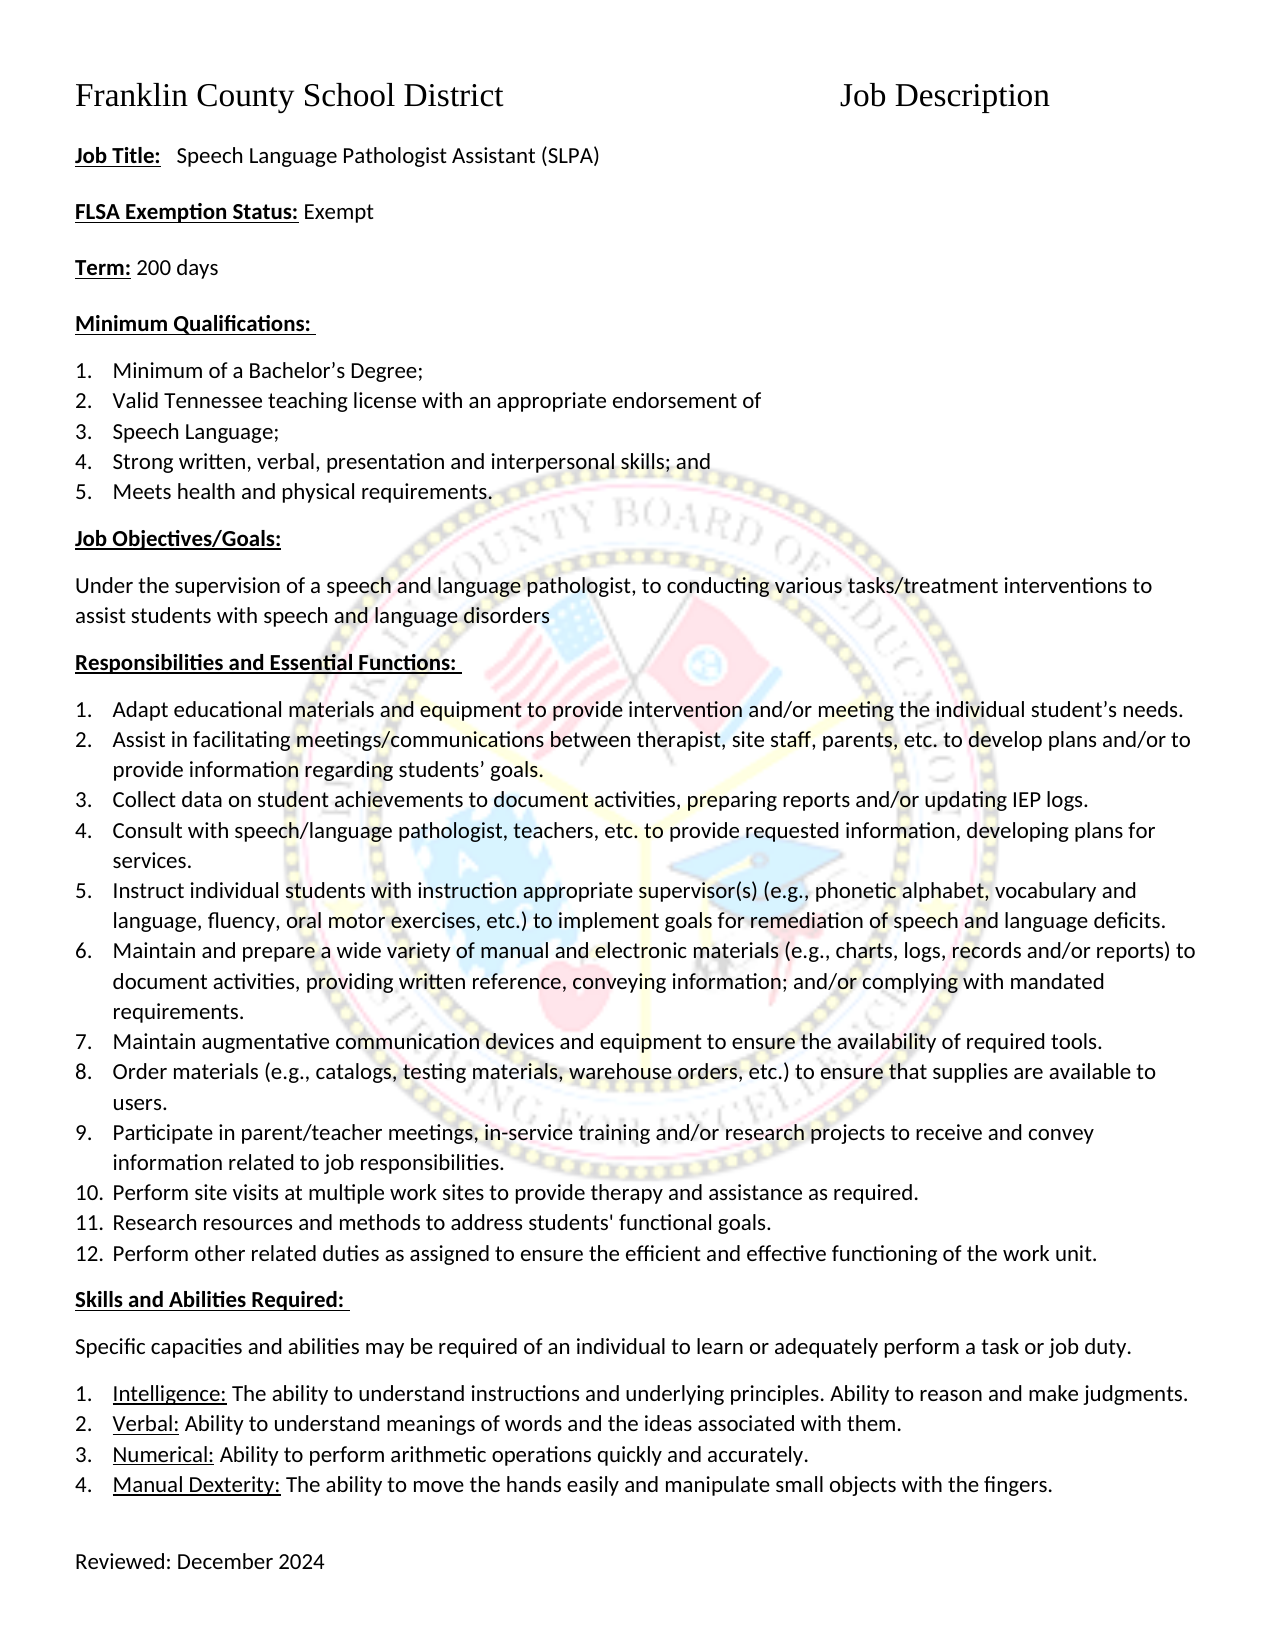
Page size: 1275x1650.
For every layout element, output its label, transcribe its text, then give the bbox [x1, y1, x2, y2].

list Assist in facilitating meetings/communications between therapist, site staff, parents, etc. to develop plans and/or to provide information regarding students’ goals. [75, 725, 1200, 783]
list Adapt educational materials and equipment to provide intervention and/or meeting the individual student’s needs. [75, 695, 1200, 723]
text Job Title: Speech Language Pathologist Assistant (SLPA) [75, 141, 1200, 169]
list Minimum of a Bachelor’s Degree; [75, 356, 1200, 384]
list Perform other related duties as assigned to ensure the efficient and effective functioning of the work unit. [75, 1239, 1200, 1267]
list Collect data on student achievements to document activities, preparing reports and/or updating IEP logs. [75, 786, 1200, 813]
list Strong written, verbal, presentation and interpersonal skills; and [75, 447, 1200, 475]
list Verbal: Ability to understand meanings of words and the ideas associated with them. [75, 1409, 1200, 1437]
text Specific capacities and abilities may be required of an individual to learn or adequately perform a task or job duty. [75, 1332, 1200, 1360]
list Valid Tennessee teaching license with an appropriate endorsement of [75, 387, 1200, 414]
text Skills and Abilities Required: [75, 1286, 1200, 1313]
list Meets health and physical requirements. [75, 477, 1200, 505]
text Job Objectives/Goals: [75, 524, 1200, 552]
text Under the supervision of a speech and language pathologist, to conducting various tasks/treatment interventions to assist students with speech and language disorders [75, 571, 1200, 629]
list Consult with speech/language pathologist, teachers, etc. to provide requested information, developing plans for services. [75, 816, 1200, 874]
list Participate in parent/teacher meetings, in-service training and/or research projects to receive and convey information related to job responsibilities. [75, 1118, 1200, 1176]
text Minimum Qualifications: [75, 309, 1200, 337]
list Perform site visits at multiple work sites to provide therapy and assistance as required. [75, 1178, 1200, 1206]
list Maintain augmentative communication devices and equipment to ensure the availability of required tools. [75, 1027, 1200, 1055]
text FLSA Exemption Status: Exempt [75, 197, 1200, 225]
list Speech Language; [75, 417, 1200, 445]
list Maintain and prepare a wide variety of manual and electronic materials (e.g., charts, logs, records and/or reports) to document activities, providing written reference, conveying information; and/or complying with mandated requirements. [75, 937, 1200, 1025]
list Manual Dexterity: The ability to move the hands easily and manipulate small objects with the fingers. [75, 1470, 1200, 1498]
text Responsibilities and Essential Functions: [75, 648, 1200, 676]
list Research resources and methods to address students' functional goals. [75, 1208, 1200, 1236]
list Instruct individual students with instruction appropriate supervisor(s) (e.g., phonetic alphabet, vocabulary and language, fluency, oral motor exercises, etc.) to implement goals for remediation of speech and language deficits. [75, 876, 1200, 934]
list Intelligence: The ability to understand instructions and underlying principles. Ability to reason and make judgments. [75, 1379, 1200, 1407]
list Numerical: Ability to perform arithmetic operations quickly and accurately. [75, 1440, 1200, 1468]
list Order materials (e.g., catalogs, testing materials, warehouse orders, etc.) to ensure that supplies are available to users. [75, 1057, 1200, 1116]
text Term: 200 days [75, 253, 1200, 281]
